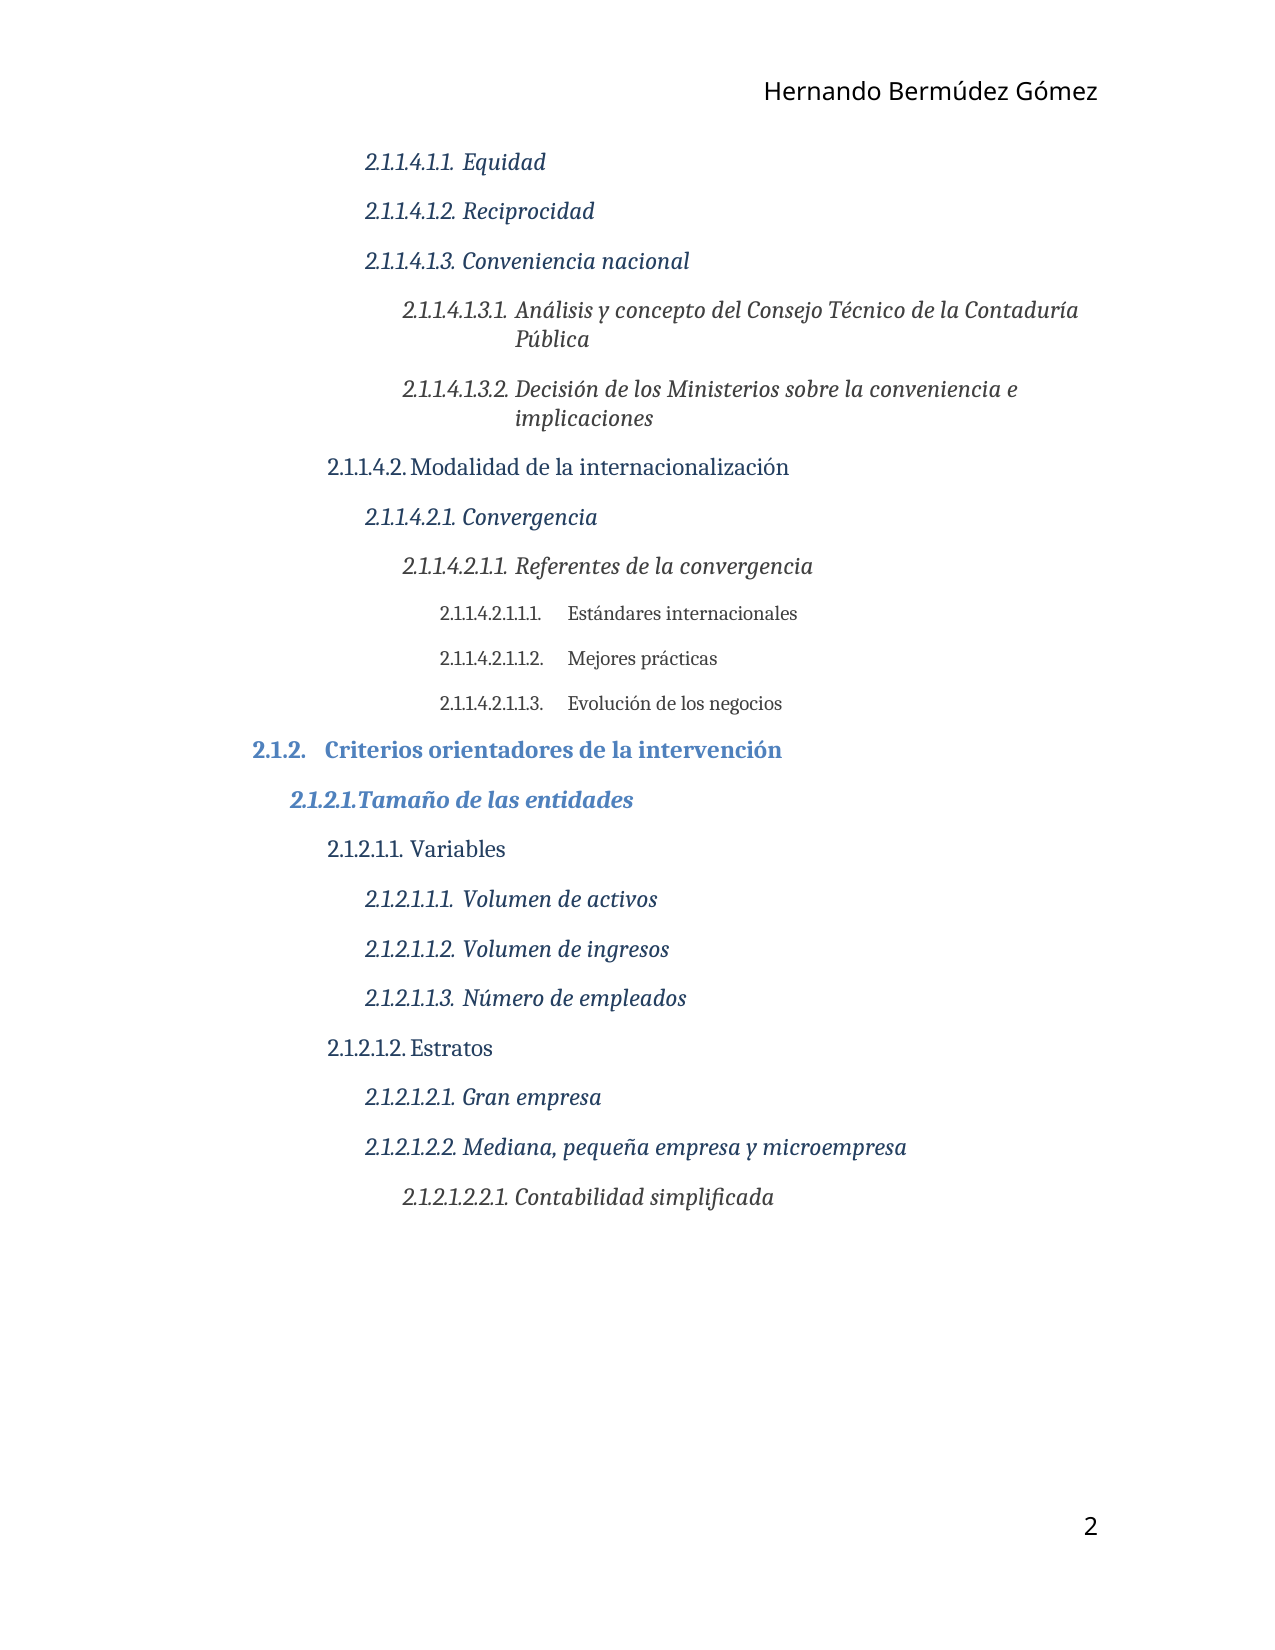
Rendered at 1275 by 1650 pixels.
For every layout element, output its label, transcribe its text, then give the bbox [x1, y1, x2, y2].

subtitle Referentes de la convergencia [402, 552, 1098, 581]
subtitle Tamaño de las entidades [290, 786, 1098, 814]
subtitle Volumen de ingresos [365, 934, 1098, 963]
subtitle Equidad [365, 148, 1098, 176]
subtitle Reciprocidad [365, 197, 1098, 226]
subtitle Contabilidad simplificada [402, 1182, 1098, 1211]
subtitle Gran empresa [365, 1083, 1098, 1112]
subtitle Mediana, pequeña empresa y microempresa [365, 1133, 1098, 1162]
subtitle Estándares internacionales [440, 602, 1098, 626]
subtitle Decisión de los Ministerios sobre la conveniencia e implicaciones [402, 375, 1098, 432]
subtitle Mejores prácticas [440, 647, 1098, 671]
subtitle Criterios orientadores de la intervención [252, 736, 1098, 765]
subtitle Estratos [327, 1034, 1098, 1062]
subtitle Análisis y concepto del Consejo Técnico de la Contaduría Pública [402, 296, 1098, 354]
subtitle Modalidad de la internacionalización [327, 453, 1098, 482]
subtitle Variables [327, 835, 1098, 864]
subtitle Evolución de los negocios [440, 691, 1098, 715]
subtitle Conveniencia nacional [365, 247, 1098, 276]
subtitle Volumen de activos [365, 885, 1098, 914]
subtitle Número de empleados [365, 984, 1098, 1013]
subtitle Convergencia [365, 503, 1098, 531]
